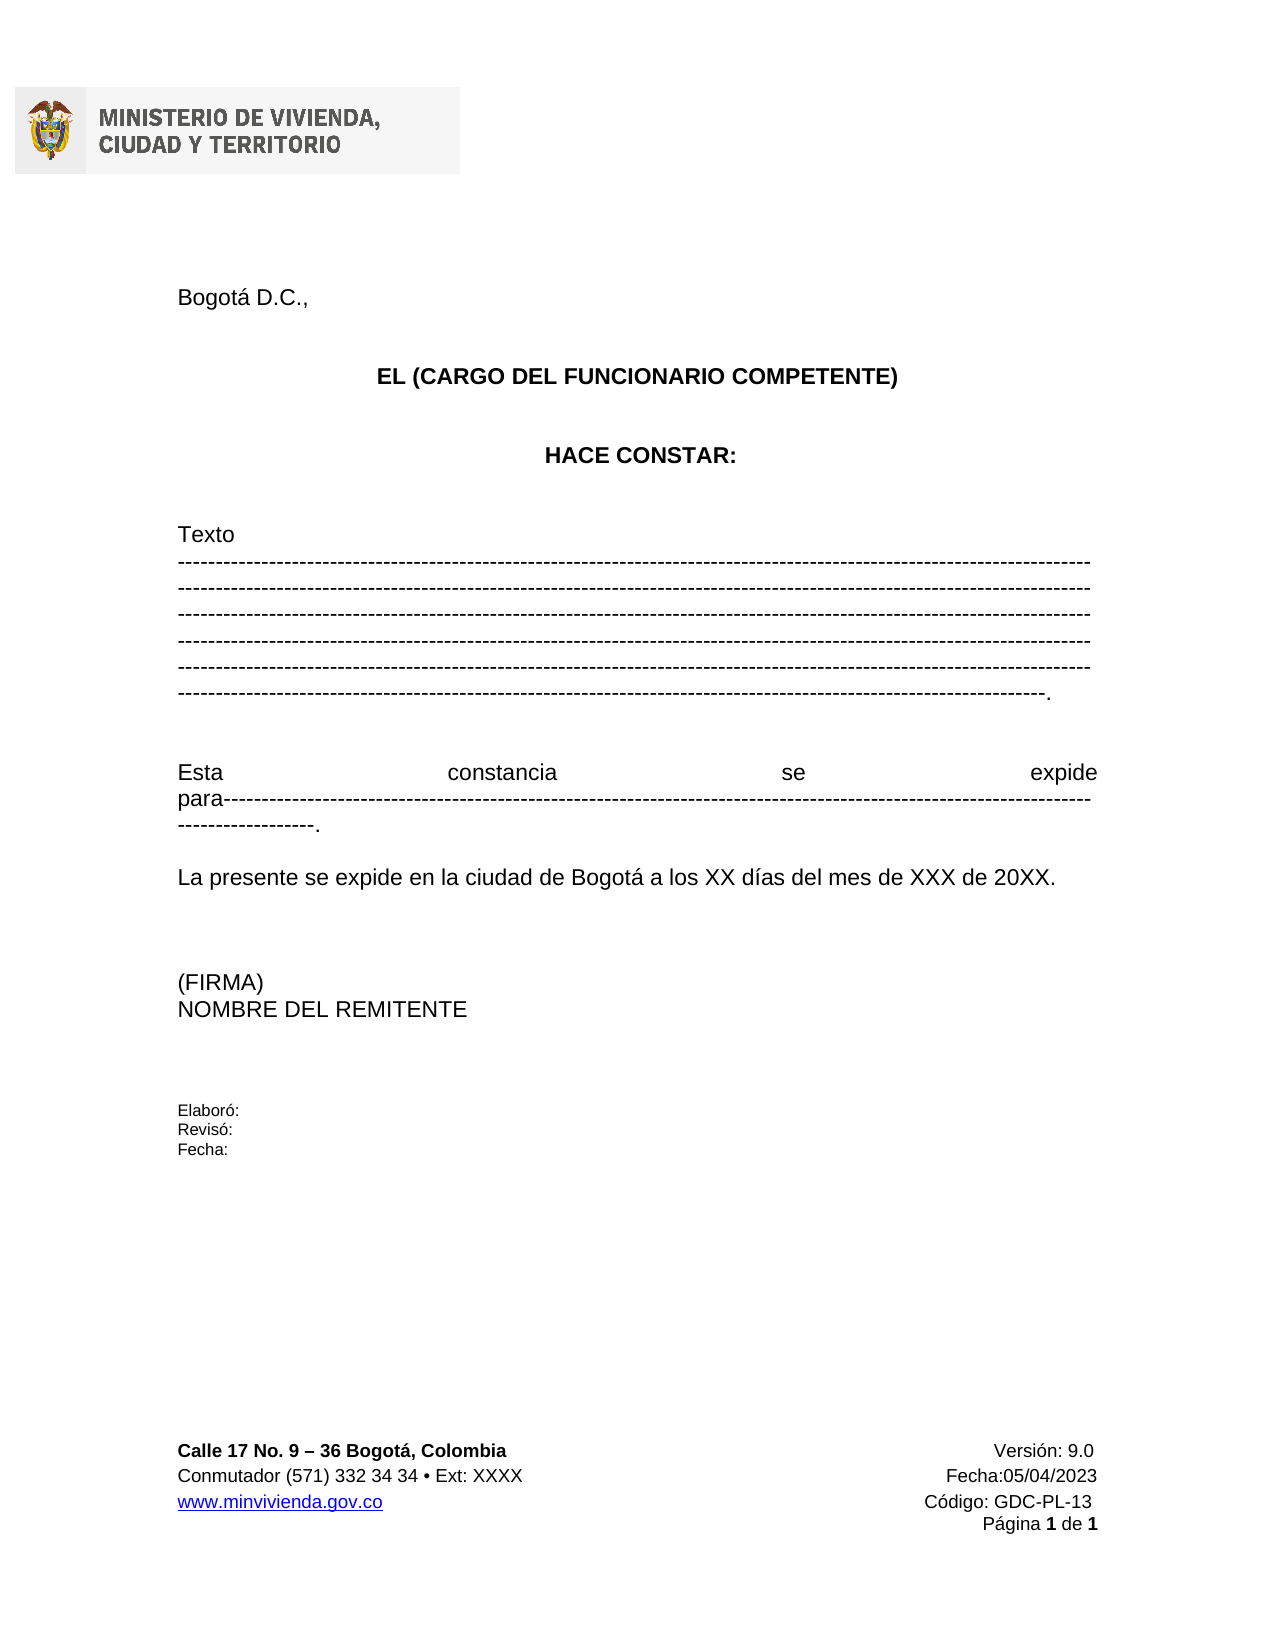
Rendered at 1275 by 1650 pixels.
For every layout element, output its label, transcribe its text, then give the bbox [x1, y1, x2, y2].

picture [15, 87, 460, 174]
text Elaboró: [177, 1101, 1098, 1120]
text Texto ------------------------------------------------------------------------------------------------------------------------------------------------------------------------------------------------------------------------------------------------------------------------------------------------------------------------------------------------------------------------------------------------------------------------------------------------------------------------------------------------------------------------------------------------------------------------------------------------------------------------------------------------------------------------------------------------------------------------------------------. [177, 521, 1098, 706]
text Esta constancia se expide para------------------------------------------------------------------------------------------------------------------------------------. [177, 758, 1098, 837]
text (FIRMA) [177, 969, 1098, 996]
text La presente se expide en la ciudad de Bogotá a los XX días del mes de XXX de 20XX. [177, 864, 1098, 890]
text NOMBRE DEL REMITENTE [177, 996, 1098, 1022]
text Fecha: [177, 1139, 1098, 1158]
text HACE CONSTAR: [177, 442, 1098, 468]
text EL (CARGO DEL FUNCIONARIO COMPETENTE) [177, 363, 1098, 389]
text Revisó: [177, 1120, 1098, 1139]
text Bogotá D.C., [177, 284, 1098, 310]
